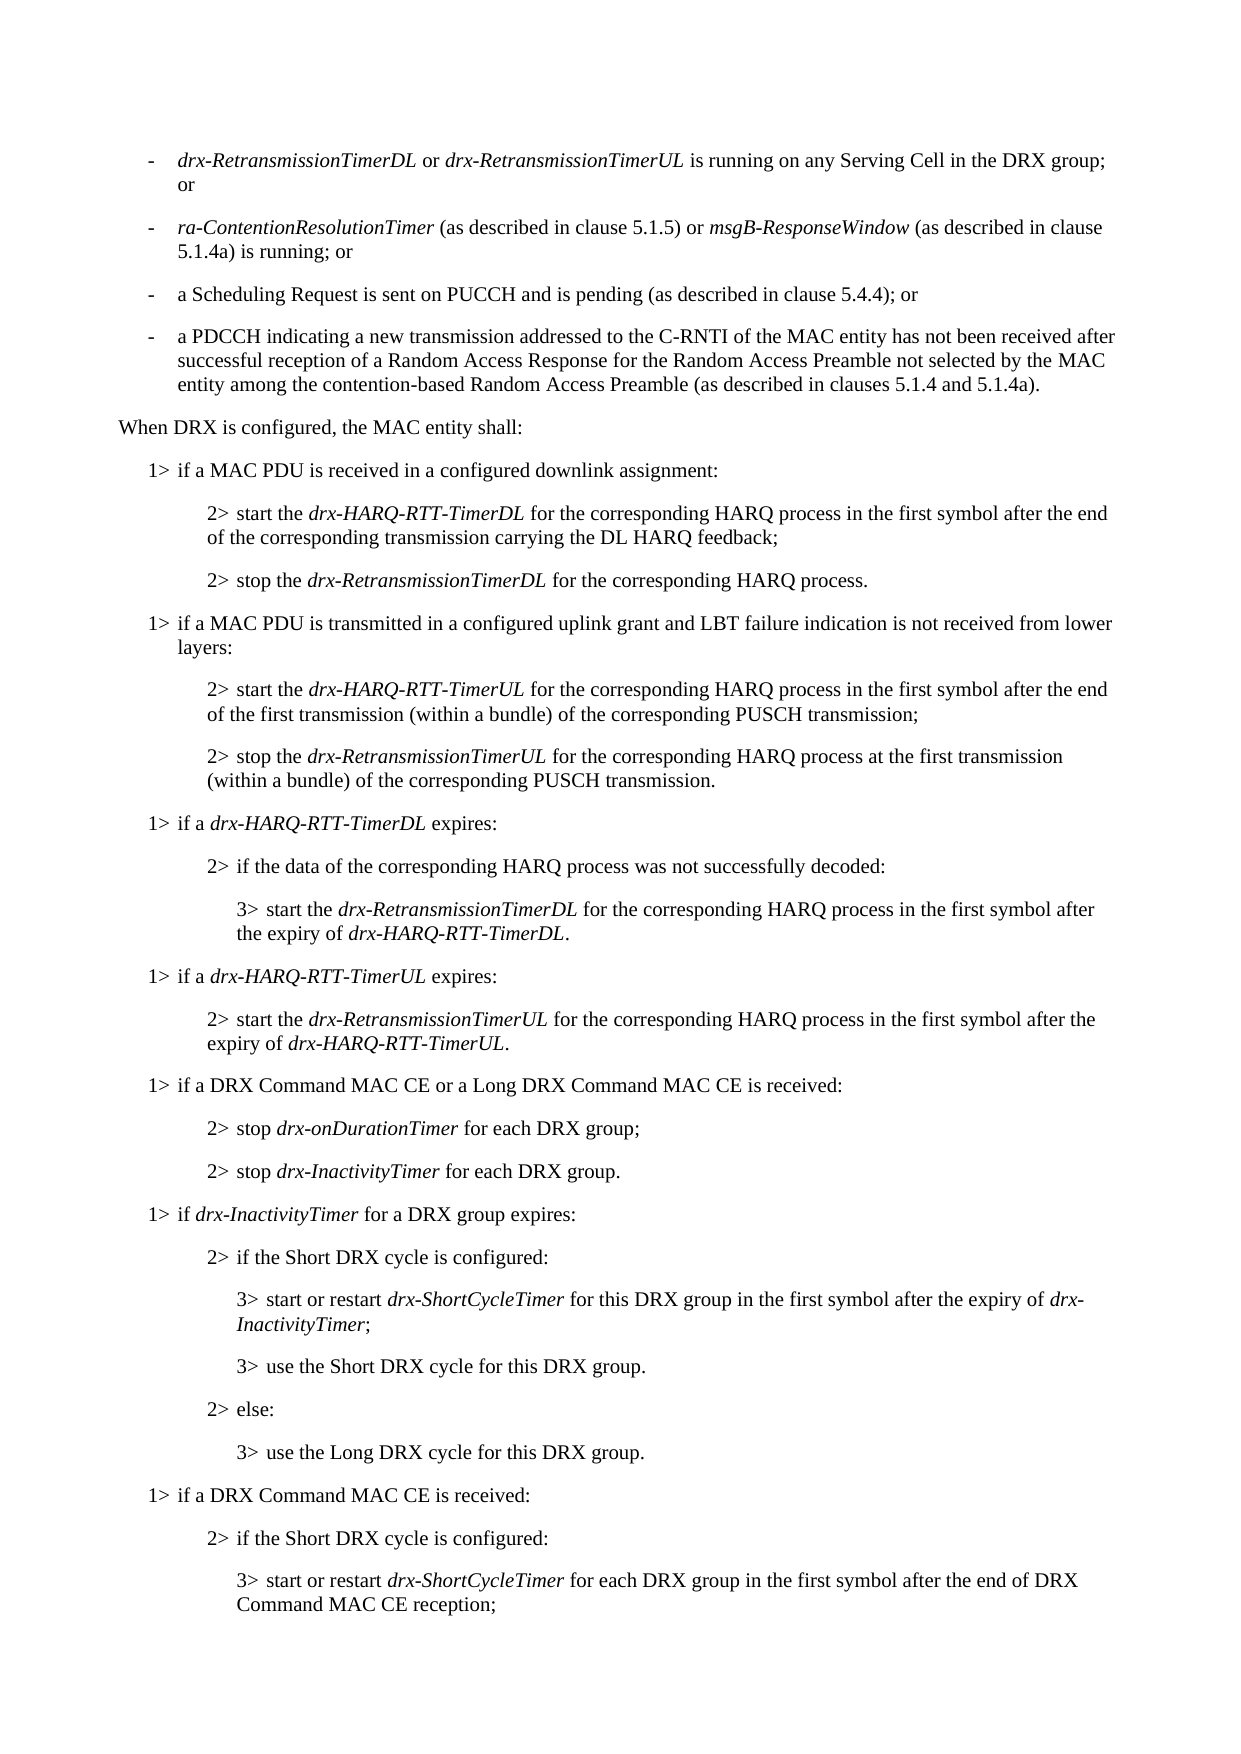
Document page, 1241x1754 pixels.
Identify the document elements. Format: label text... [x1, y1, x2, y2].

text 1> if a drx-HARQ-RTT-TimerDL expires: [148, 811, 1122, 835]
text 3> use the Long DRX cycle for this DRX group. [236, 1440, 1122, 1464]
text - drx-RetransmissionTimerDL or drx-RetransmissionTimerUL is running on any Serving Cell in the DRX group; or [148, 148, 1122, 196]
text 2> if the data of the corresponding HARQ process was not successfully decoded: [207, 854, 1122, 878]
text 1> if drx-InactivityTimer for a DRX group expires: [148, 1202, 1122, 1226]
text 2> if the Short DRX cycle is configured: [207, 1244, 1122, 1269]
text 1> if a DRX Command MAC CE or a Long DRX Command MAC CE is received: [148, 1073, 1122, 1097]
text 2> else: [207, 1397, 1122, 1421]
text 2> start the drx-HARQ-RTT-TimerUL for the corresponding HARQ process in the first symbol after the end of the first transmission (within a bundle) of the corresponding PUSCH transmission; [207, 677, 1122, 726]
text 1> if a MAC PDU is transmitted in a configured uplink grant and LBT failure indication is not received from lower layers: [148, 611, 1122, 659]
text - ra-ContentionResolutionTimer (as described in clause 5.1.5) or msgB-ResponseWindow (as described in clause 5.1.4a) is running; or [148, 214, 1122, 263]
text 2> stop the drx-RetransmissionTimerDL for the corresponding HARQ process. [207, 568, 1122, 592]
text - a PDCCH indicating a new transmission addressed to the C-RNTI of the MAC entity has not been received after successful reception of a Random Access Response for the Random Access Preamble not selected by the MAC entity among the contention-based Random Access Preamble (as described in clauses 5.1.4 and 5.1.4a). [148, 324, 1122, 396]
text 2> stop the drx-RetransmissionTimerUL for the corresponding HARQ process at the first transmission (within a bundle) of the corresponding PUSCH transmission. [207, 744, 1122, 792]
text 3> start or restart drx-ShortCycleTimer for each DRX group in the first symbol after the end of DRX Command MAC CE reception; [236, 1568, 1122, 1616]
text 2> if the Short DRX cycle is configured: [207, 1526, 1122, 1549]
text When DRX is configured, the MAC entity shall: [118, 415, 1122, 439]
text 2> stop drx-InactivityTimer for each DRX group. [207, 1159, 1122, 1183]
text 1> if a MAC PDU is received in a configured downlink assignment: [148, 458, 1122, 482]
text 2> stop drx-onDurationTimer for each DRX group; [207, 1116, 1122, 1140]
text 1> if a drx-HARQ-RTT-TimerUL expires: [148, 964, 1122, 988]
text 3> use the Short DRX cycle for this DRX group. [236, 1354, 1122, 1378]
text 1> if a DRX Command MAC CE is received: [148, 1483, 1122, 1507]
text 2> start the drx-HARQ-RTT-TimerDL for the corresponding HARQ process in the first symbol after the end of the corresponding transmission carrying the DL HARQ feedback; [207, 501, 1122, 549]
text 3> start or restart drx-ShortCycleTimer for this DRX group in the first symbol after the expiry of drx-InactivityTimer; [236, 1287, 1122, 1336]
text - a Scheduling Request is sent on PUCCH and is pending (as described in clause 5.4.4); or [148, 281, 1122, 306]
text 2> start the drx-RetransmissionTimerUL for the corresponding HARQ process in the first symbol after the expiry of drx-HARQ-RTT-TimerUL. [207, 1006, 1122, 1054]
text 3> start the drx-RetransmissionTimerDL for the corresponding HARQ process in the first symbol after the expiry of drx-HARQ-RTT-TimerDL. [236, 897, 1122, 945]
